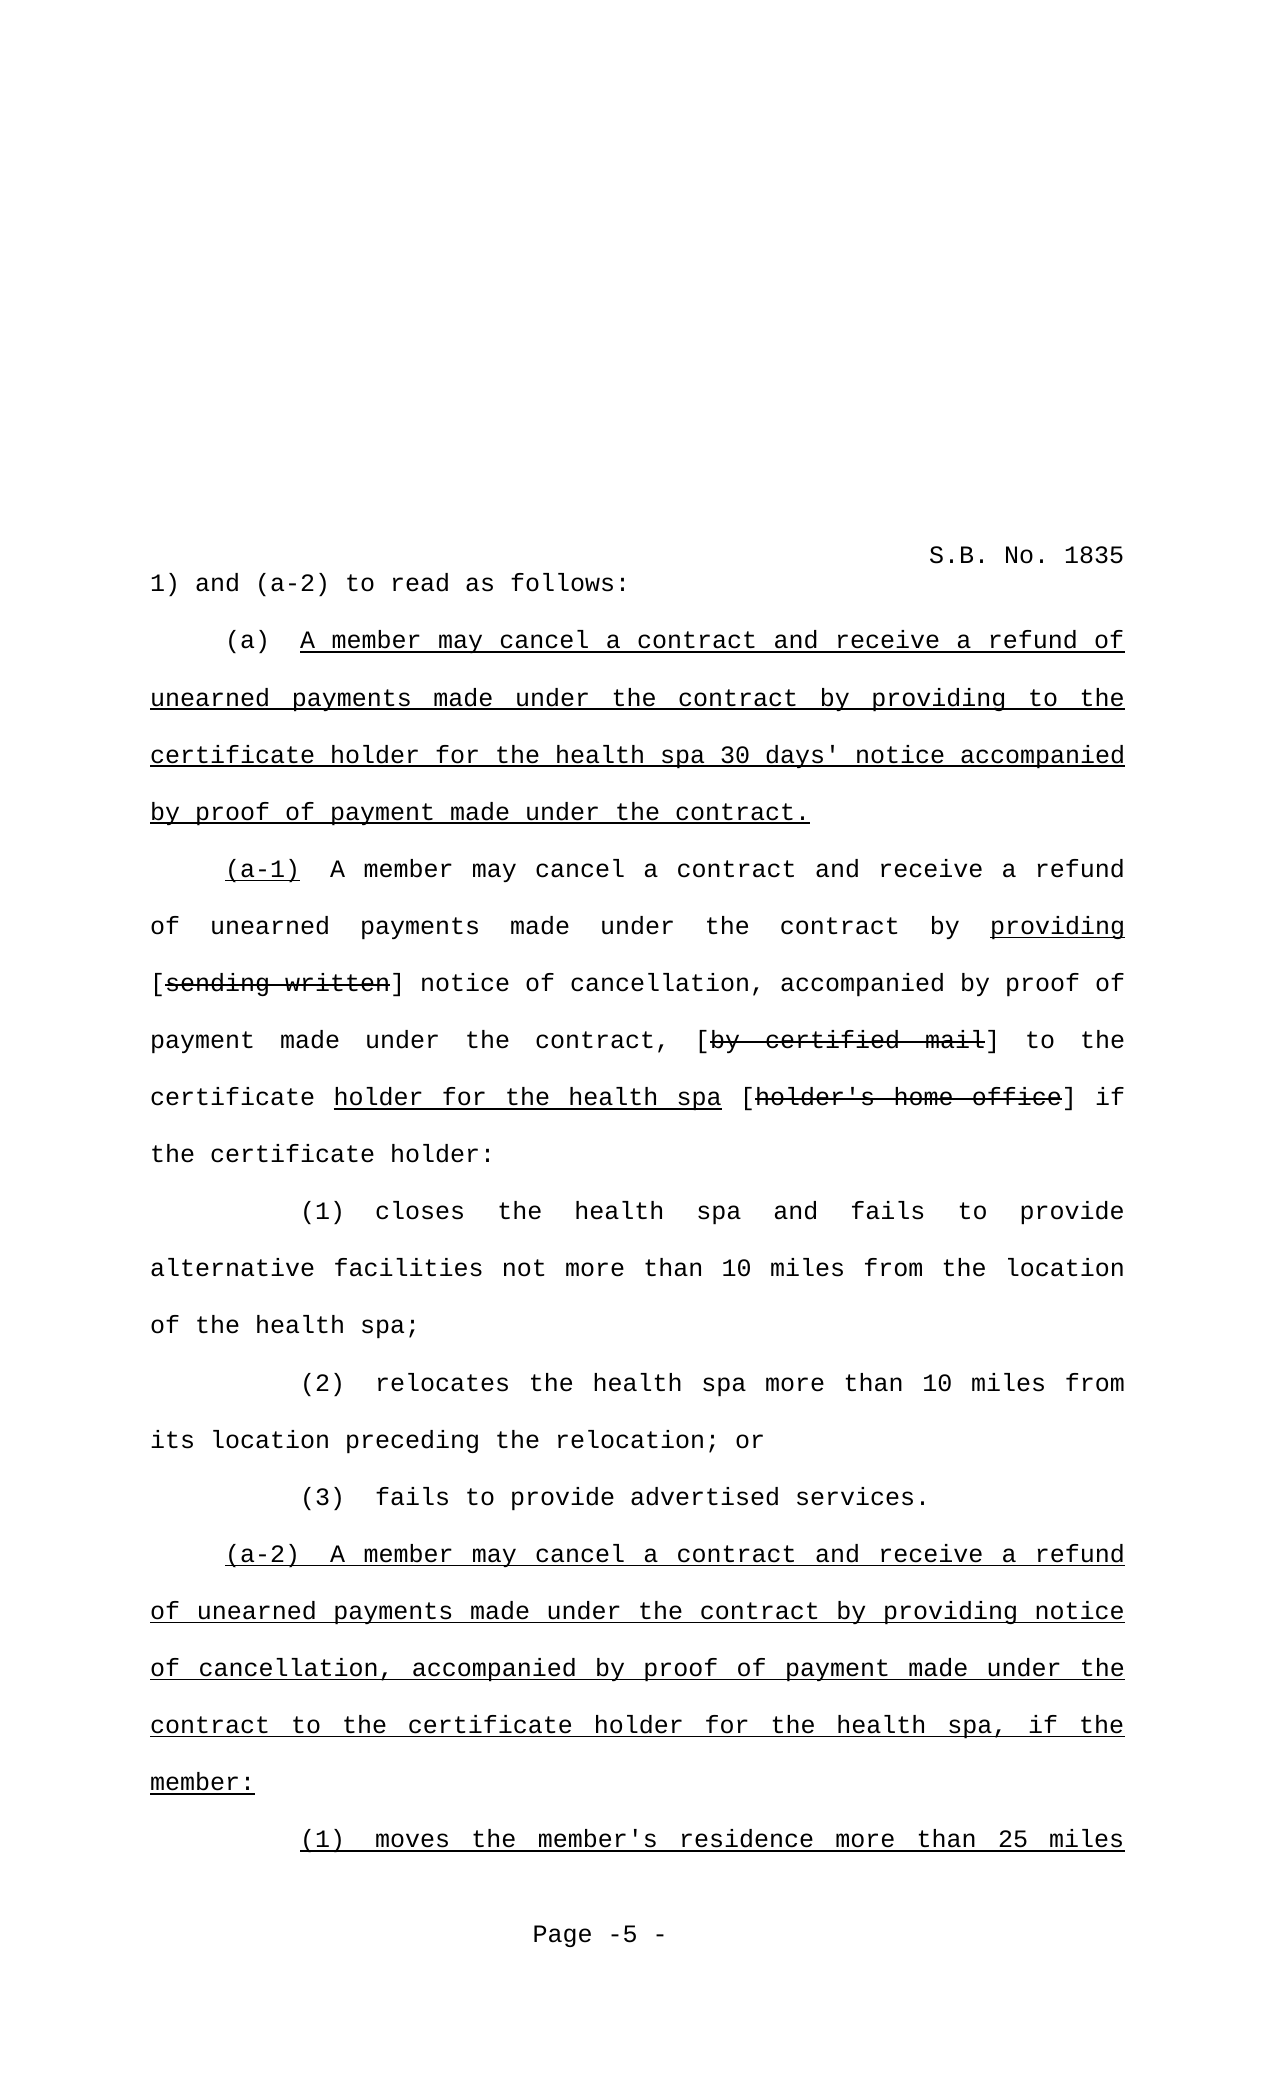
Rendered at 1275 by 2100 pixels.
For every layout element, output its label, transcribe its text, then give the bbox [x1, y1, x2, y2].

text (a-2) A member may cancel a contract and receive a refund of unearned payments made under the contract by providing notice of cancellation, accompanied by proof of payment made under the contract to the certificate holder for the health spa, if the member: [150, 1541, 1125, 1622]
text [150, 1827, 1125, 1855]
text (2) relocates the health spa more than 10 miles from its location preceding the relocation; or [150, 1370, 1125, 1456]
text (a) A member may cancel a contract and receive a refund of unearned payments made under the contract by providing to the certificate holder for the health spa 30 days' notice accompanied by proof of payment made under the contract. [150, 710, 1125, 765]
text (a) A member may cancel a contract and receive a refund of unearned payments made under the contract by providing to the certificate holder for the health spa 30 days' notice accompanied by proof of payment made under the contract. [150, 628, 1125, 708]
text (3) fails to provide advertised services. [150, 1484, 1125, 1513]
text (1) closes the health spa and fails to provide alternative facilities not more than 10 miles from the location of the health spa; [150, 1199, 1125, 1341]
text (a-2) A member may cancel a contract and receive a refund of unearned payments made under the contract by providing notice of cancellation, accompanied by proof of payment made under the contract to the certificate holder for the health spa, if the member: [150, 1623, 1125, 1679]
text (a-2) A member may cancel a contract and receive a refund of unearned payments made under the contract by providing notice of cancellation, accompanied by proof of payment made under the contract to the certificate holder for the health spa, if the member: [150, 1680, 1125, 1736]
text (a-2) A member may cancel a contract and receive a refund of unearned payments made under the contract by providing notice of cancellation, accompanied by proof of payment made under the contract to the certificate holder for the health spa, if the member: [150, 1737, 1125, 1798]
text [150, 571, 1125, 599]
text (a-1) A member may cancel a contract and receive a refund of unearned payments made under the contract by providing [sending written] notice of cancellation, accompanied by proof of payment made under the contract, [by certified mail] to the certificate holder for the health spa [holder's home office] if the certificate holder: [150, 856, 1125, 1170]
text (a) A member may cancel a contract and receive a refund of unearned payments made under the contract by providing to the certificate holder for the health spa 30 days' notice accompanied by proof of payment made under the contract. [150, 767, 1125, 828]
